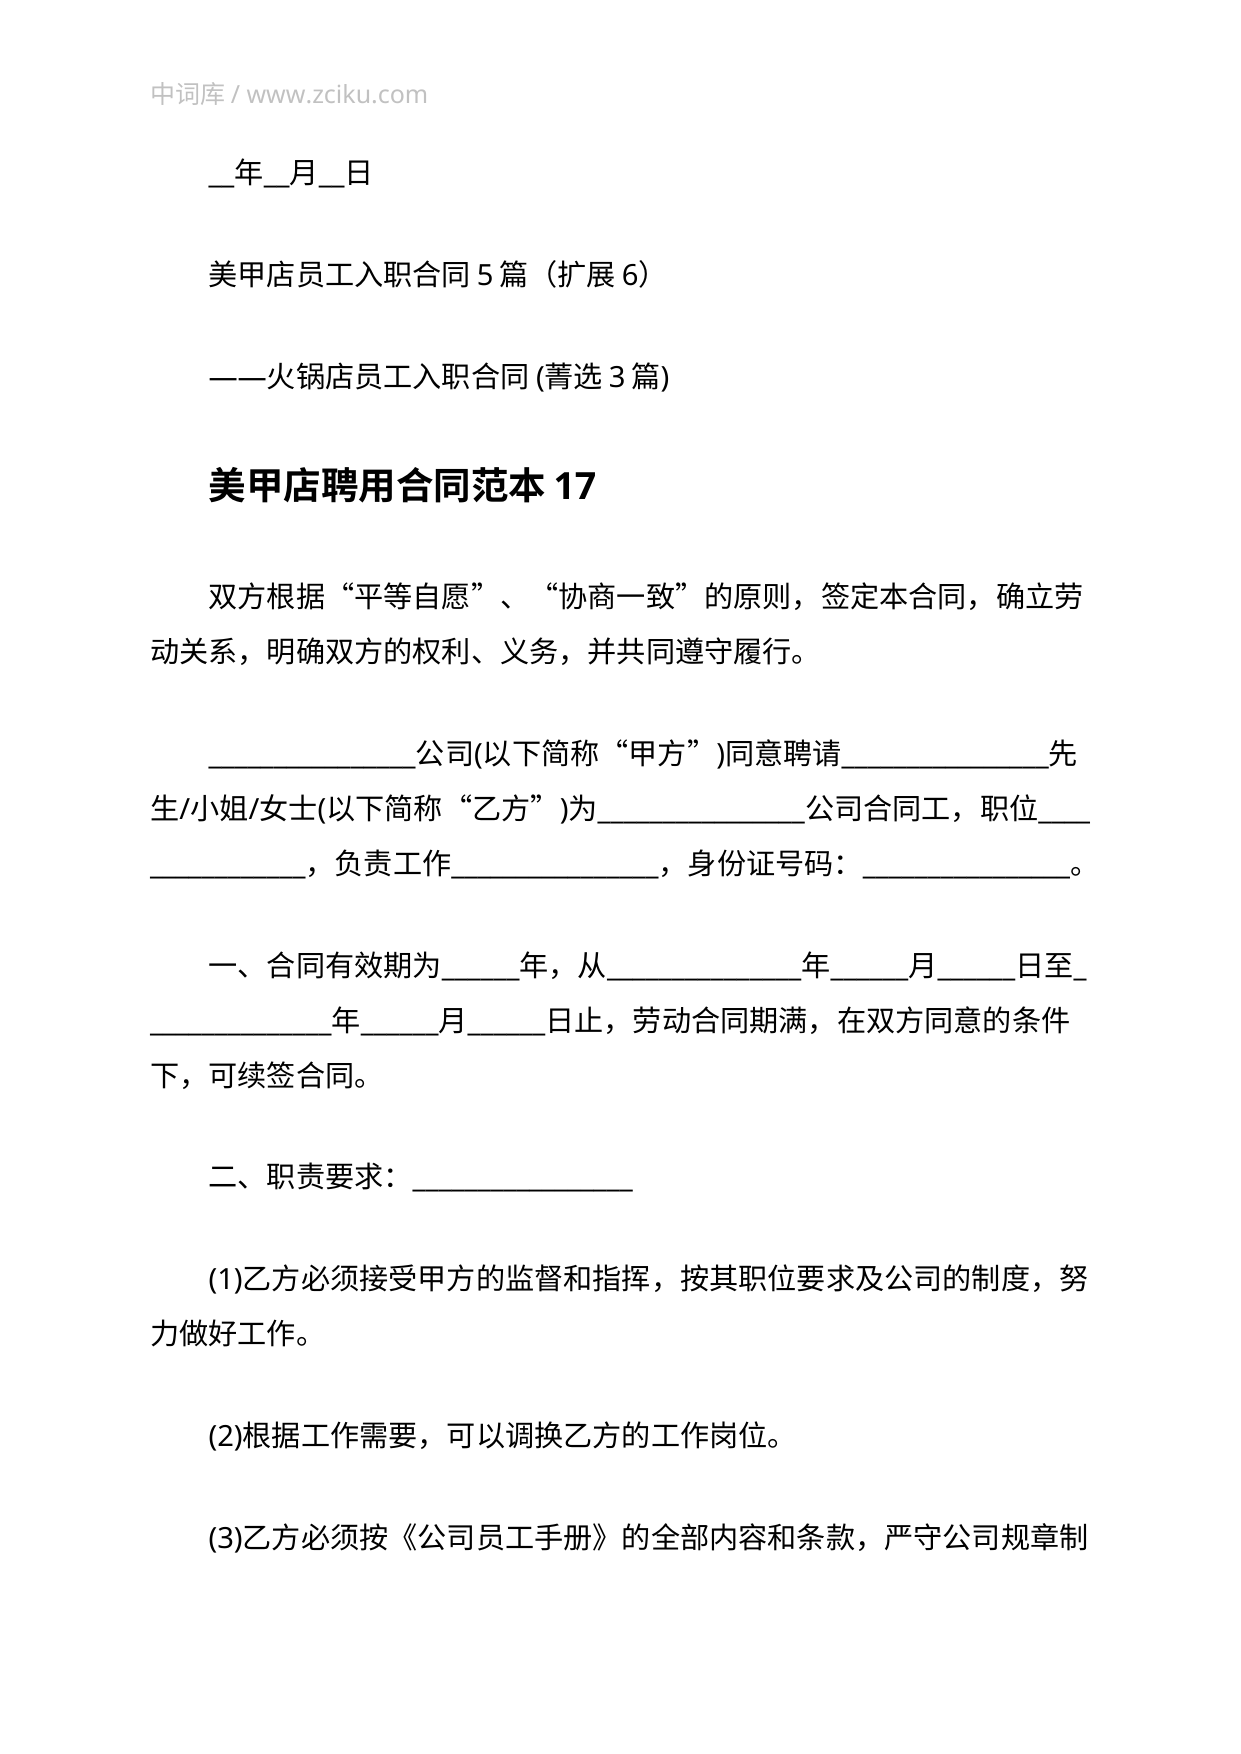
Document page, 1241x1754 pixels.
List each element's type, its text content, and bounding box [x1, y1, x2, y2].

text __年__月__日 [150, 150, 1090, 192]
text ________________公司(以下简称“甲方”)同意聘请________________先生/小姐/女士(以下简称“乙方”)为________________公司合同工，职位________________，负责工作________________，身份证号码：________________。 [150, 730, 1090, 883]
text 双方根据“平等自愿”、“协商一致”的原则，签定本合同，确立劳动关系，明确双方的权利、义务，并共同遵守履行。 [150, 573, 1090, 671]
text (2)根据工作需要，可以调换乙方的工作岗位。 [150, 1413, 1090, 1455]
text 美甲店员工入职合同5篇（扩展6） [150, 252, 1090, 294]
text 美甲店聘用合同范本17 [150, 456, 1090, 510]
text (1)乙方必须接受甲方的监督和指挥，按其职位要求及公司的制度，努力做好工作。 [150, 1256, 1090, 1353]
text ——火锅店员工入职合同 (菁选3篇) [150, 354, 1090, 396]
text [150, 1515, 1090, 1557]
text 一、合同有效期为______年，从_______________年______月______日至_______________年______月______日止，劳动合同期满，在双方同意的条件下，可续签合同。 [150, 942, 1090, 1094]
text 二、职责要求：_________________ [150, 1154, 1090, 1196]
